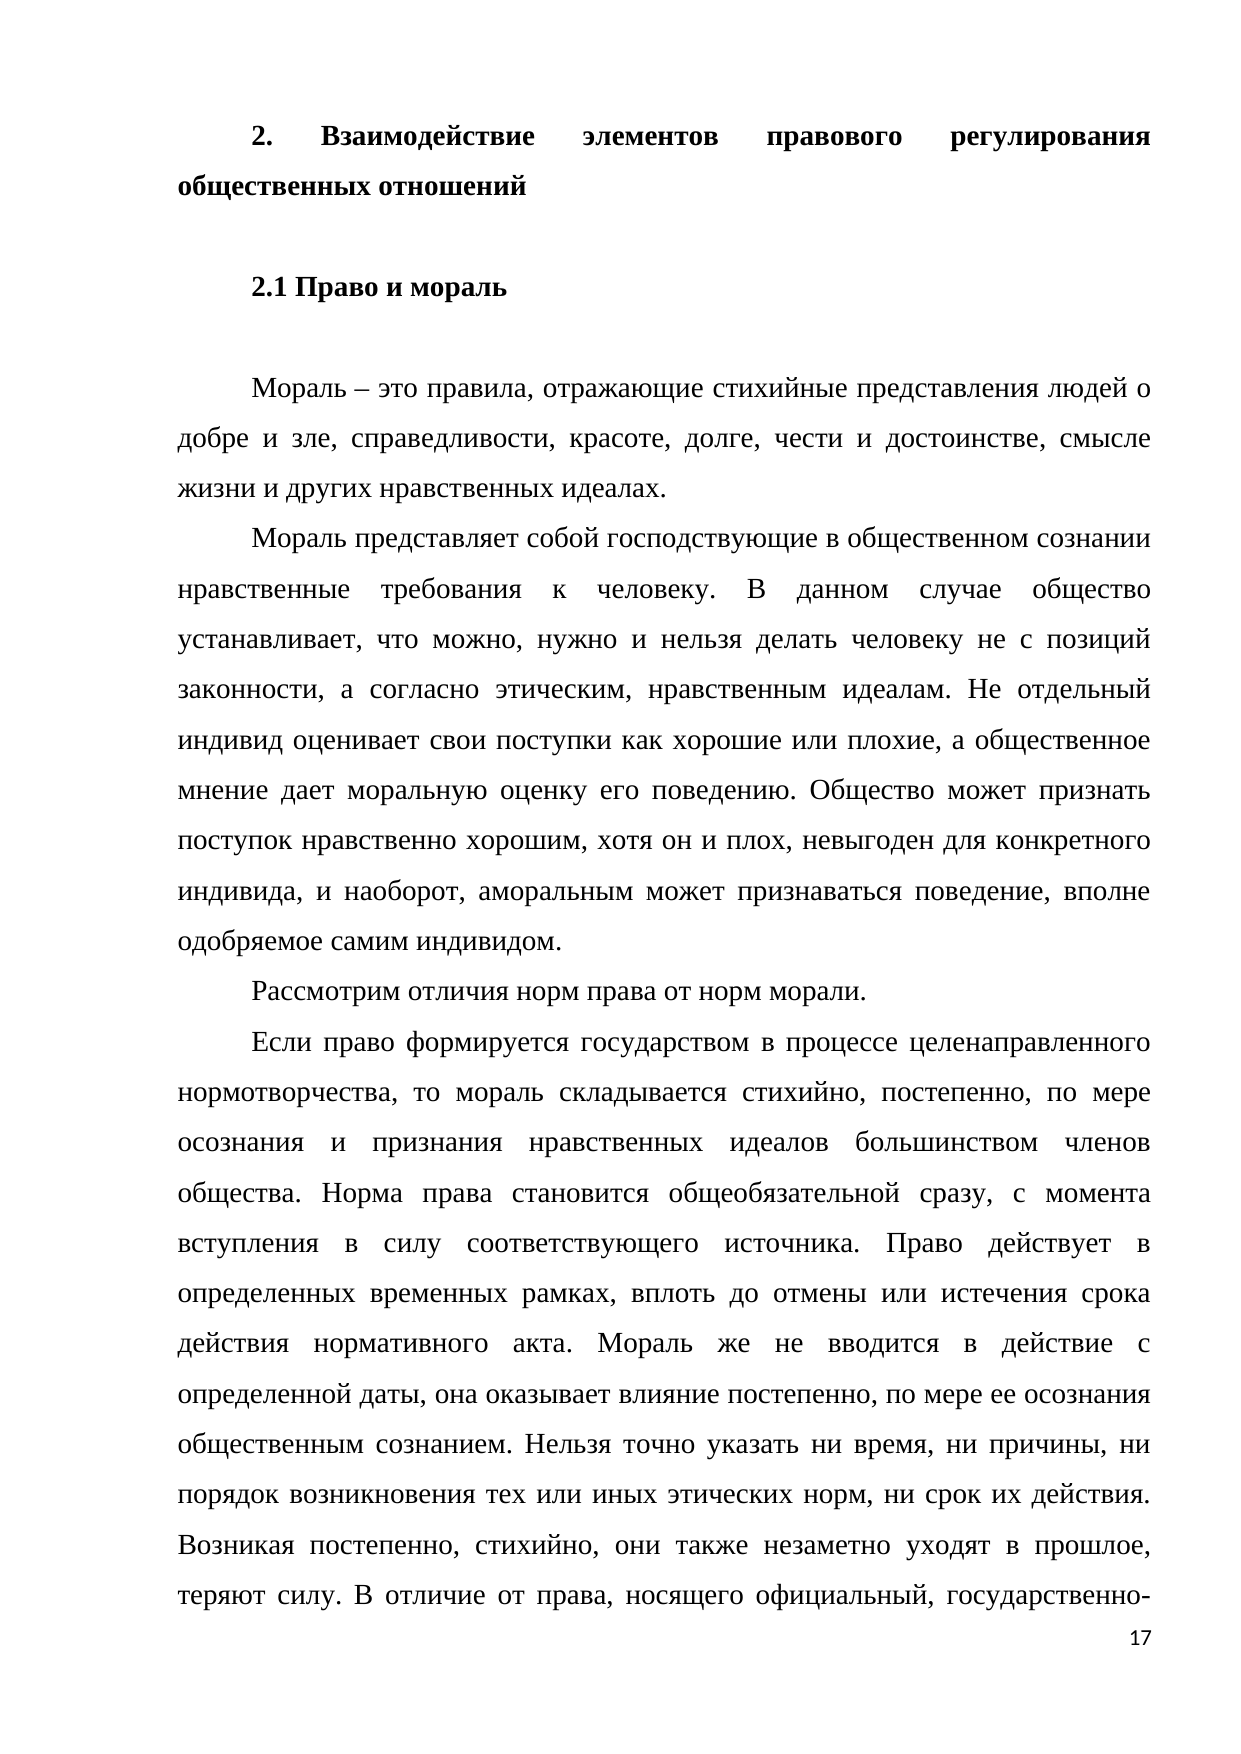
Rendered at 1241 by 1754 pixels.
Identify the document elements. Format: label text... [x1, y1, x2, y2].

text 2.1 Право и мораль [177, 269, 1152, 303]
text 2. Взаимодействие элементов правового регулирования общественных отношений [177, 118, 1152, 202]
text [177, 1024, 1152, 1611]
text Мораль – это правила, отражающие стихийные представления людей о добре и зле, справедливости, красоте, долге, чести и достоинстве, смысле жизни и других нравственных идеалах. [177, 370, 1152, 504]
text Рассмотрим отличия норм права от норм морали. [177, 973, 1152, 1007]
text Мораль представляет собой господствующие в общественном сознании нравственные требования к человеку. В данном случае общество устанавливает, что можно, нужно и нельзя делать человеку не с позиций законности, а согласно этическим, нравственным идеалам. Не отдельный индивид оценивает свои поступки как хорошие или плохие, а общественное мнение дает моральную оценку его поведению. Общество может признать поступок нравственно хорошим, хотя он и плох, невыгоден для конкретного индивида, и наоборот, аморальным может признаваться поведение, вполне одобряемое самим индивидом. [177, 521, 1152, 957]
